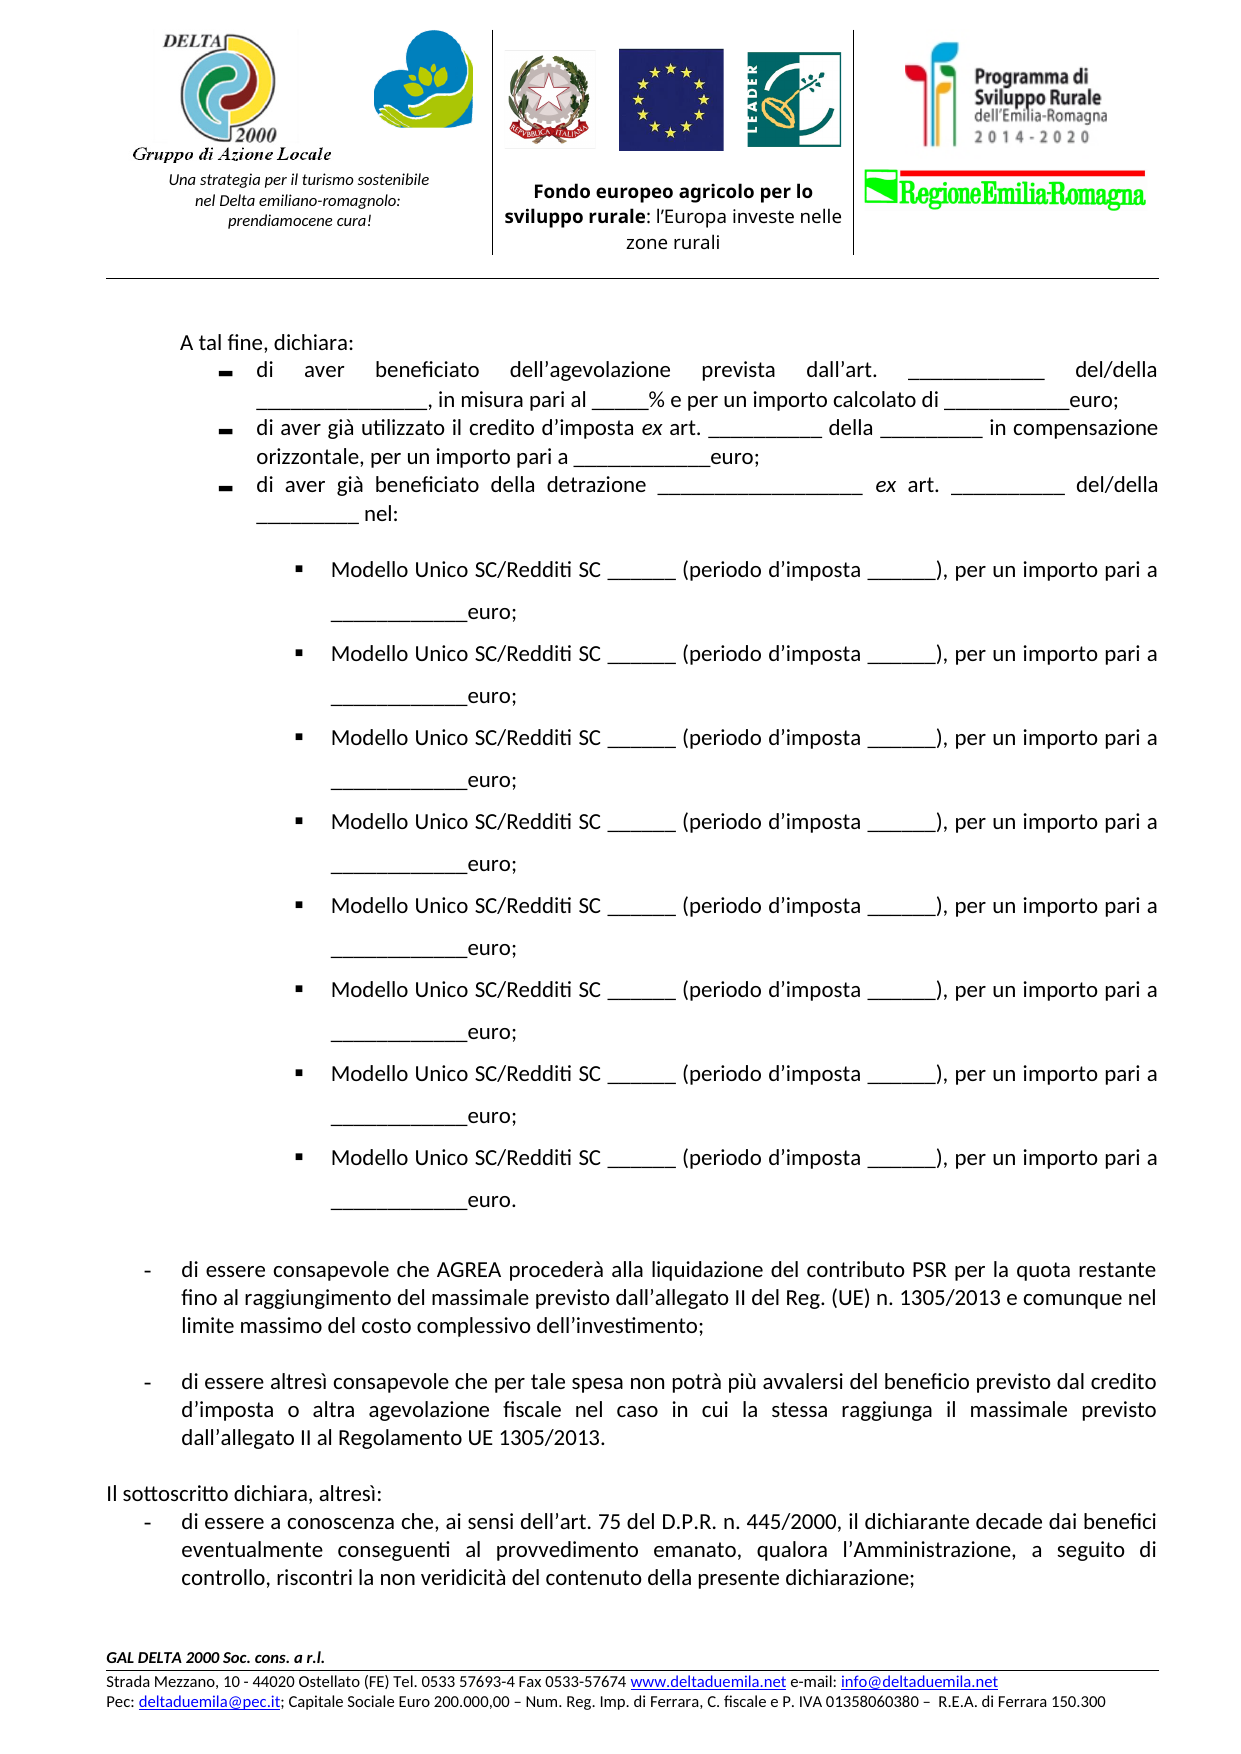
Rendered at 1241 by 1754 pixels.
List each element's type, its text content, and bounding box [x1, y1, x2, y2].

text Il sottoscritto dichiara, altresì: [106, 1479, 1159, 1507]
list Modello Unico SC/Redditi SC ______ (periodo d’imposta ______), per un importo pari a ____________euro; [293, 975, 1159, 1045]
picture [117, 29, 356, 163]
picture [504, 50, 596, 149]
list Modello Unico SC/Redditi SC ______ (periodo d’imposta ______), per un importo pari a ____________euro; [293, 891, 1159, 961]
picture [864, 169, 1148, 211]
list di aver già utilizzato il credito d’imposta ex art. __________ della _________ in compensazione orizzontale, per un importo pari a ____________euro; [219, 413, 1159, 470]
picture [905, 29, 1107, 164]
list di essere altresì consapevole che per tale spesa non potrà più avvalersi del beneficio previsto dal credito d’imposta o altra agevolazione fiscale nel caso in cui la stessa raggiunga il massimale previsto dall’allegato II al Regolamento UE 1305/2013. [144, 1367, 1159, 1451]
list di aver già beneficiato della detrazione __________________ ex art. __________ del/della _________ nel: [219, 470, 1159, 527]
list di essere a conoscenza che, ai sensi dell’art. 75 del D.P.R. n. 445/2000, il dichiarante decade dai benefici eventualmente conseguenti al provvedimento emanato, qualora l’Amministrazione, a seguito di controllo, riscontri la non veridicità del contenuto della presente dichiarazione; [144, 1507, 1159, 1591]
picture [458, 118, 473, 127]
picture [619, 48, 724, 151]
picture [372, 29, 473, 127]
list Modello Unico SC/Redditi SC ______ (periodo d’imposta ______), per un importo pari a ____________euro; [293, 639, 1159, 709]
picture [747, 52, 842, 147]
list Modello Unico SC/Redditi SC ______ (periodo d’imposta ______), per un importo pari a ____________euro; [293, 807, 1159, 877]
list di essere consapevole che AGREA procederà alla liquidazione del contributo PSR per la quota restante fino al raggiungimento del massimale previsto dall’allegato II del Reg. (UE) n. 1305/2013 e comunque nel limite massimo del costo complessivo dell’investimento; [144, 1255, 1159, 1339]
list Modello Unico SC/Redditi SC ______ (periodo d’imposta ______), per un importo pari a ____________euro; [293, 1059, 1159, 1129]
list Modello Unico SC/Redditi SC ______ (periodo d’imposta ______), per un importo pari a ____________euro; [293, 723, 1159, 793]
list di aver beneficiato dell’agevolazione prevista dall’art. ____________ del/della _______________, in misura pari al _____% e per un importo calcolato di ___________euro; [219, 356, 1159, 413]
list Modello Unico SC/Redditi SC ______ (periodo d’imposta ______), per un importo pari a ____________euro; [293, 555, 1159, 625]
list A tal fine, dichiara: [180, 328, 1159, 356]
list Modello Unico SC/Redditi SC ______ (periodo d’imposta ______), per un importo pari a ____________euro. [293, 1143, 1159, 1213]
